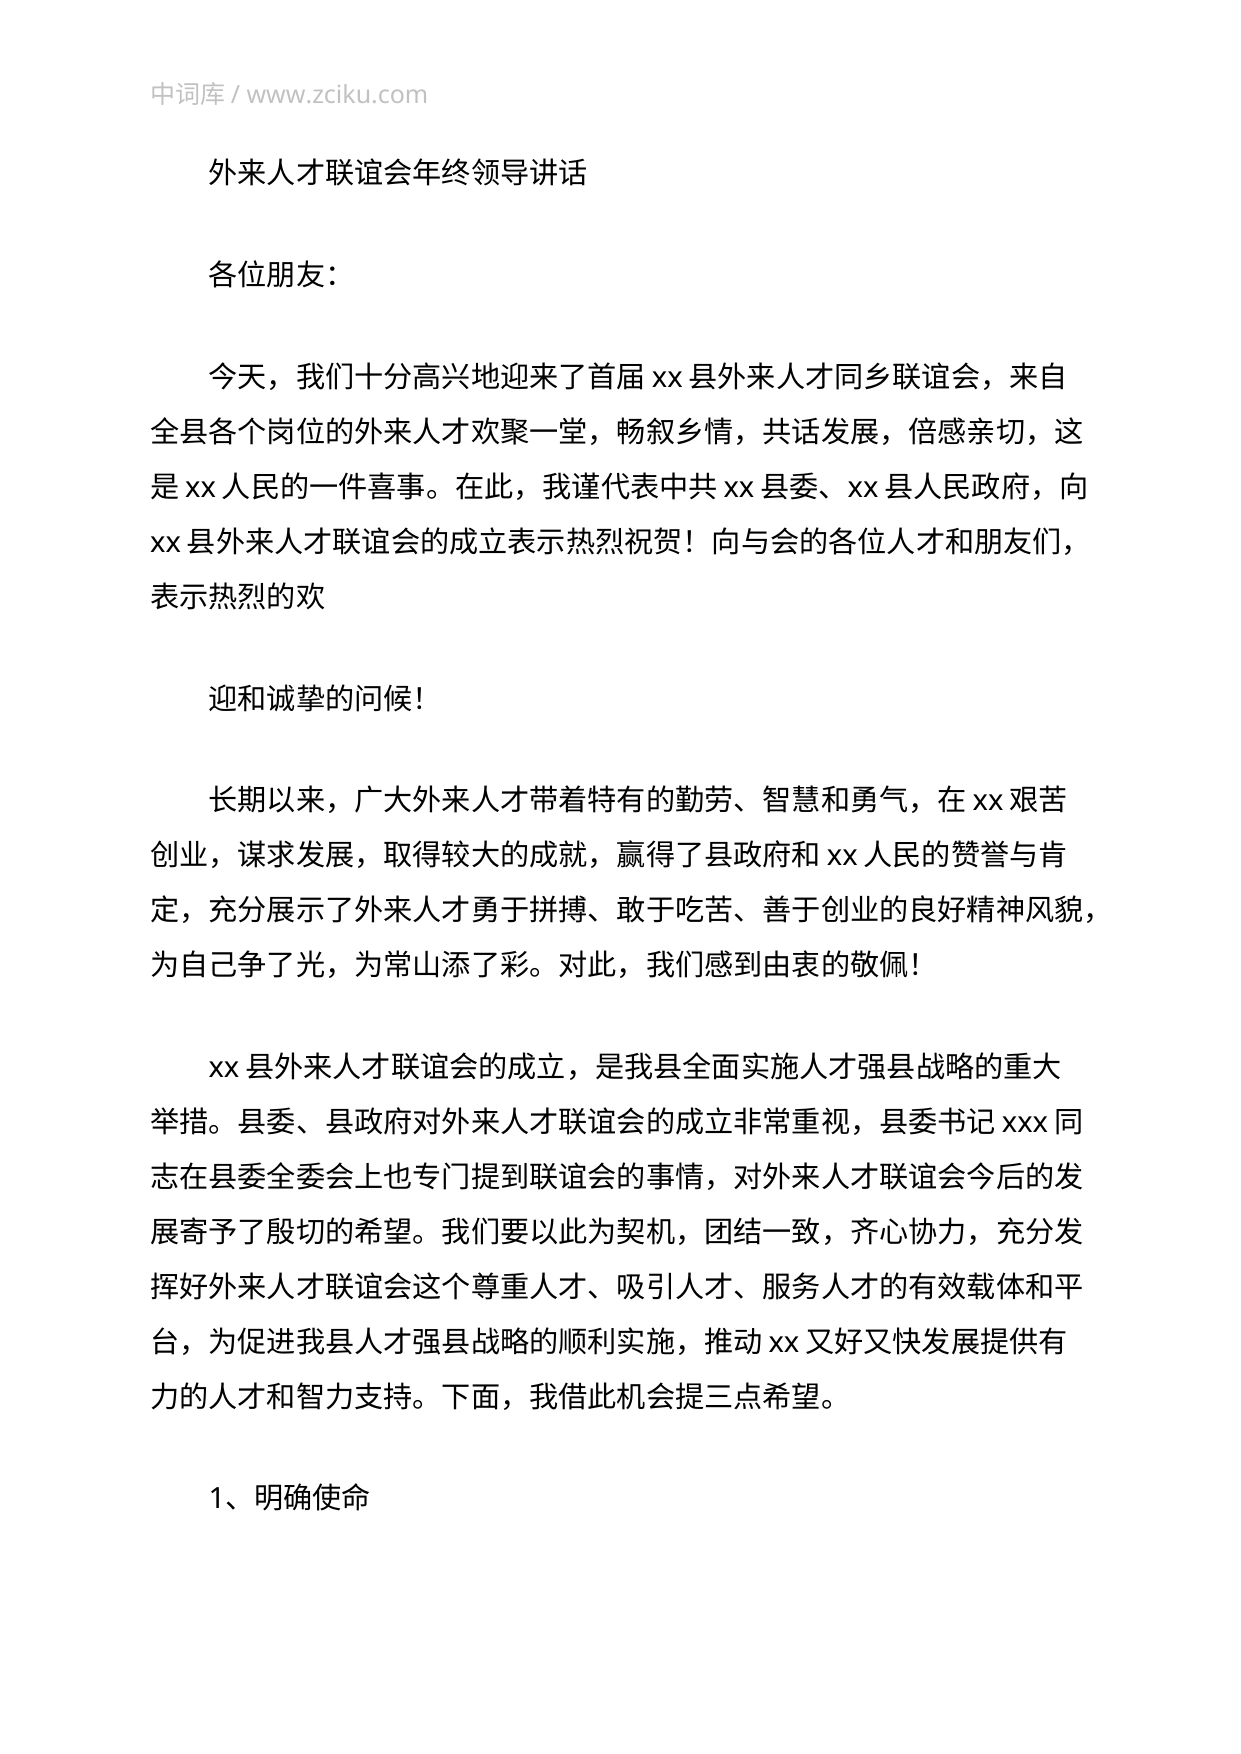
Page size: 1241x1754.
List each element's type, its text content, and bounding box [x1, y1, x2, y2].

text 今天，我们十分高兴地迎来了首届xx县外来人才同乡联谊会，来自全县各个岗位的外来人才欢聚一堂，畅叙乡情，共话发展，倍感亲切，这是xx人民的一件喜事。在此，我谨代表中共xx县委、xx县人民政府，向xx县外来人才联谊会的成立表示热烈祝贺！向与会的各位人才和朋友们，表示热烈的欢 [150, 353, 1090, 616]
text 外来人才联谊会年终领导讲话 [150, 150, 1090, 192]
text 各位朋友： [150, 252, 1090, 294]
text 迎和诚挚的问候！ [150, 675, 1090, 717]
text 长期以来，广大外来人才带着特有的勤劳、智慧和勇气，在xx艰苦创业，谋求发展，取得较大的成就，赢得了县政府和xx人民的赞誉与肯定，充分展示了外来人才勇于拼搏、敢于吃苦、善于创业的良好精神风貌，为自己争了光，为常山添了彩。对此，我们感到由衷的敬佩！ [150, 777, 1090, 984]
text xx县外来人才联谊会的成立，是我县全面实施人才强县战略的重大举措。县委、县政府对外来人才联谊会的成立非常重视，县委书记xxx同志在县委全委会上也专门提到联谊会的事情，对外来人才联谊会今后的发展寄予了殷切的希望。我们要以此为契机，团结一致，齐心协力，充分发挥好外来人才联谊会这个尊重人才、吸引人才、服务人才的有效载体和平台，为促进我县人才强县战略的顺利实施，推动xx又好又快发展提供有力的人才和智力支持。下面，我借此机会提三点希望。 [150, 1044, 1090, 1416]
text 1、明确使命 [150, 1475, 1090, 1517]
